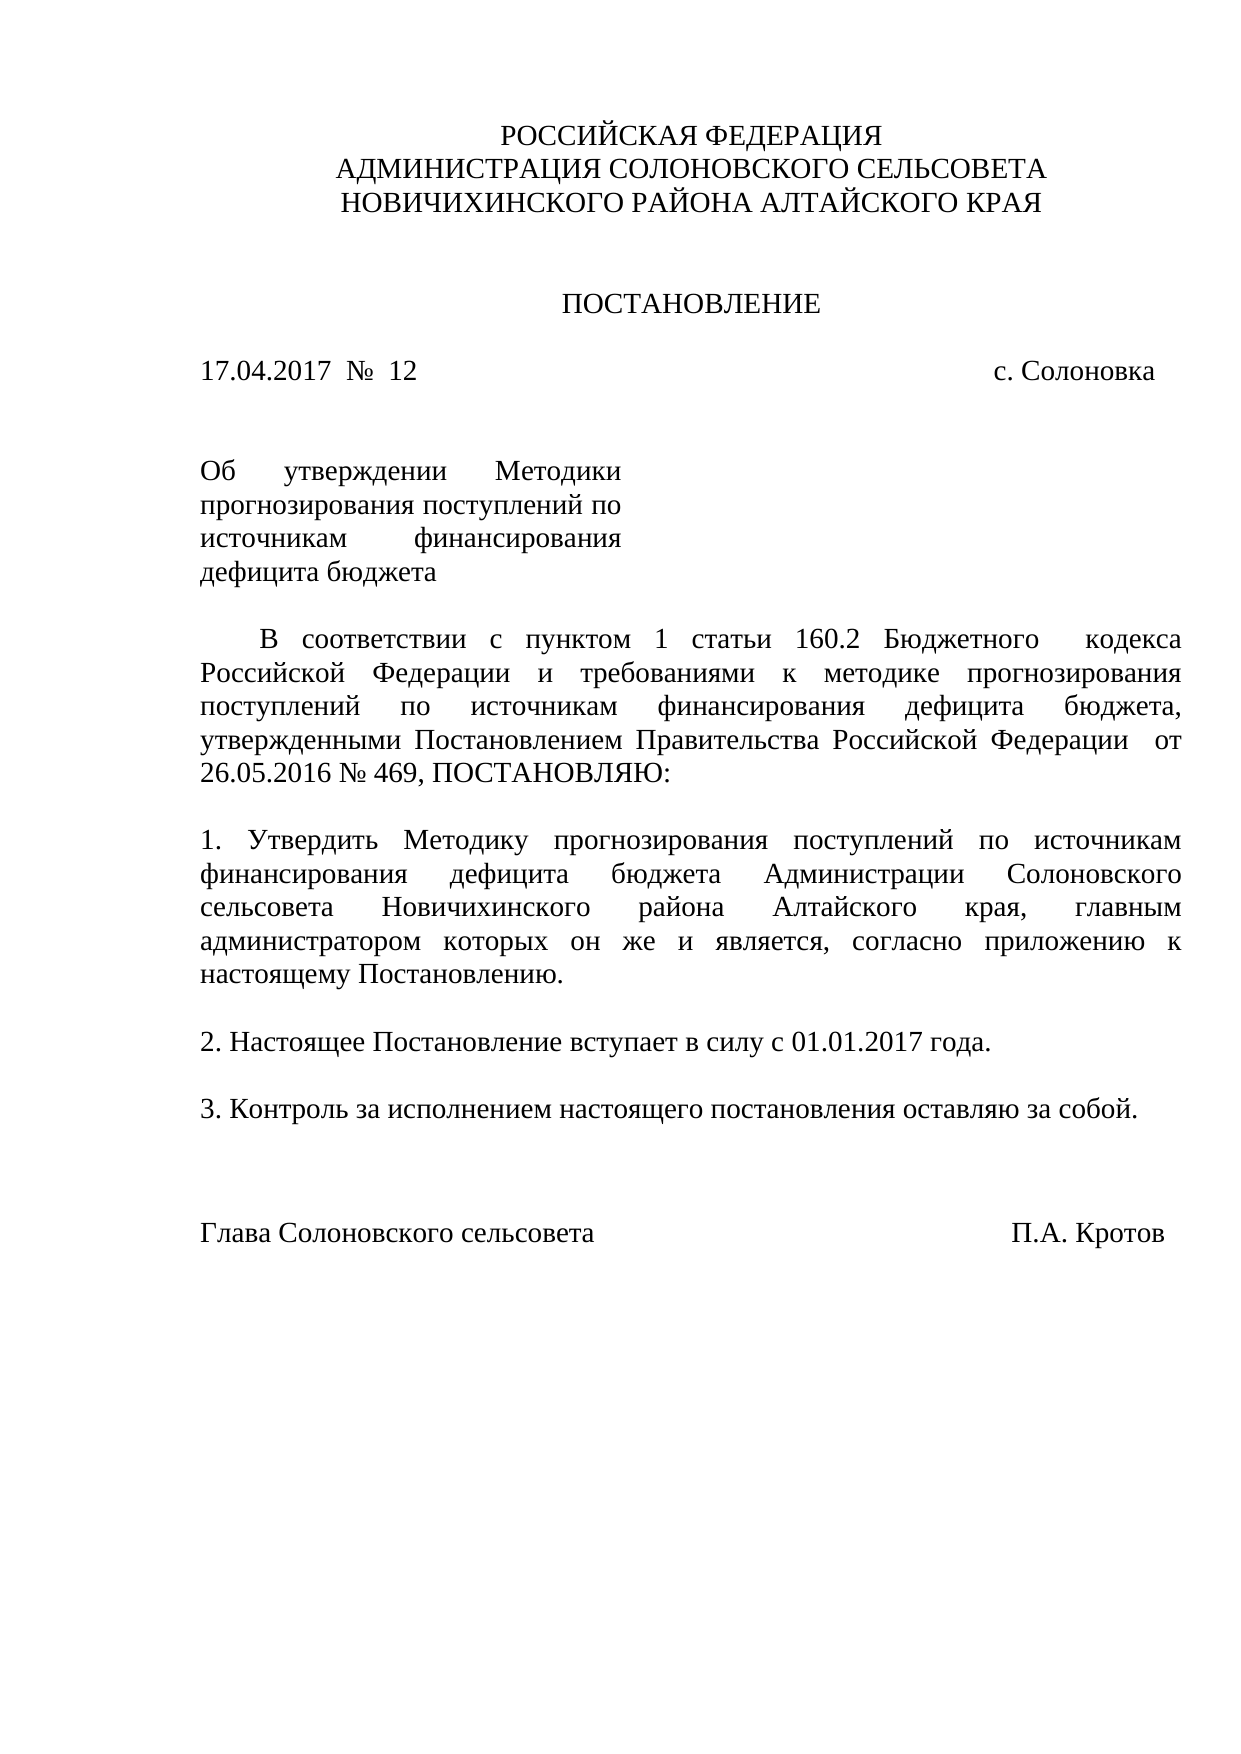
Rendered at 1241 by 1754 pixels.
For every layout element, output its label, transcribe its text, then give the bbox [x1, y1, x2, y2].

text 3. Контроль за исполнением настоящего постановления оставляю за собой. [200, 1091, 1183, 1124]
text Об утверждении Методики прогнозирования поступлений по источникам финансирования дефицита бюджета [200, 453, 622, 588]
text ПОСТАНОВЛЕНИЕ [200, 286, 1183, 319]
text РОССИЙСКАЯ ФЕДЕРАЦИЯ [200, 118, 1183, 152]
text 17.04.2017 № 12 с. Солоновка [200, 353, 1183, 386]
text 1. Утвердить Методику прогнозирования поступлений по источникам финансирования дефицита бюджета Администрации Солоновского сельсовета Новичихинского района Алтайского края, главным администратором которых он же и является, согласно приложению к настоящему Постановлению. [200, 822, 1183, 990]
text АДМИНИСТРАЦИЯ СОЛОНОВСКОГО СЕЛЬСОВЕТА [200, 152, 1183, 185]
text НОВИЧИХИНСКОГО РАЙОНА АЛТАЙСКОГО КРАЯ [200, 185, 1183, 219]
text В соответствии с пунктом 1 статьи 160.2 Бюджетного кодекса Российской Федерации и требованиями к методике прогнозирования поступлений по источникам финансирования дефицита бюджета, утвержденными Постановлением Правительства Российской Федерации от 26.05.2016 № 469, ПОСТАНОВЛЯЮ: [200, 621, 1183, 789]
text Глава Солоновского сельсовета П.А. Кротов [200, 1215, 1183, 1249]
text 2. Настоящее Постановление вступает в силу с 01.01.2017 года. [200, 1024, 1183, 1057]
